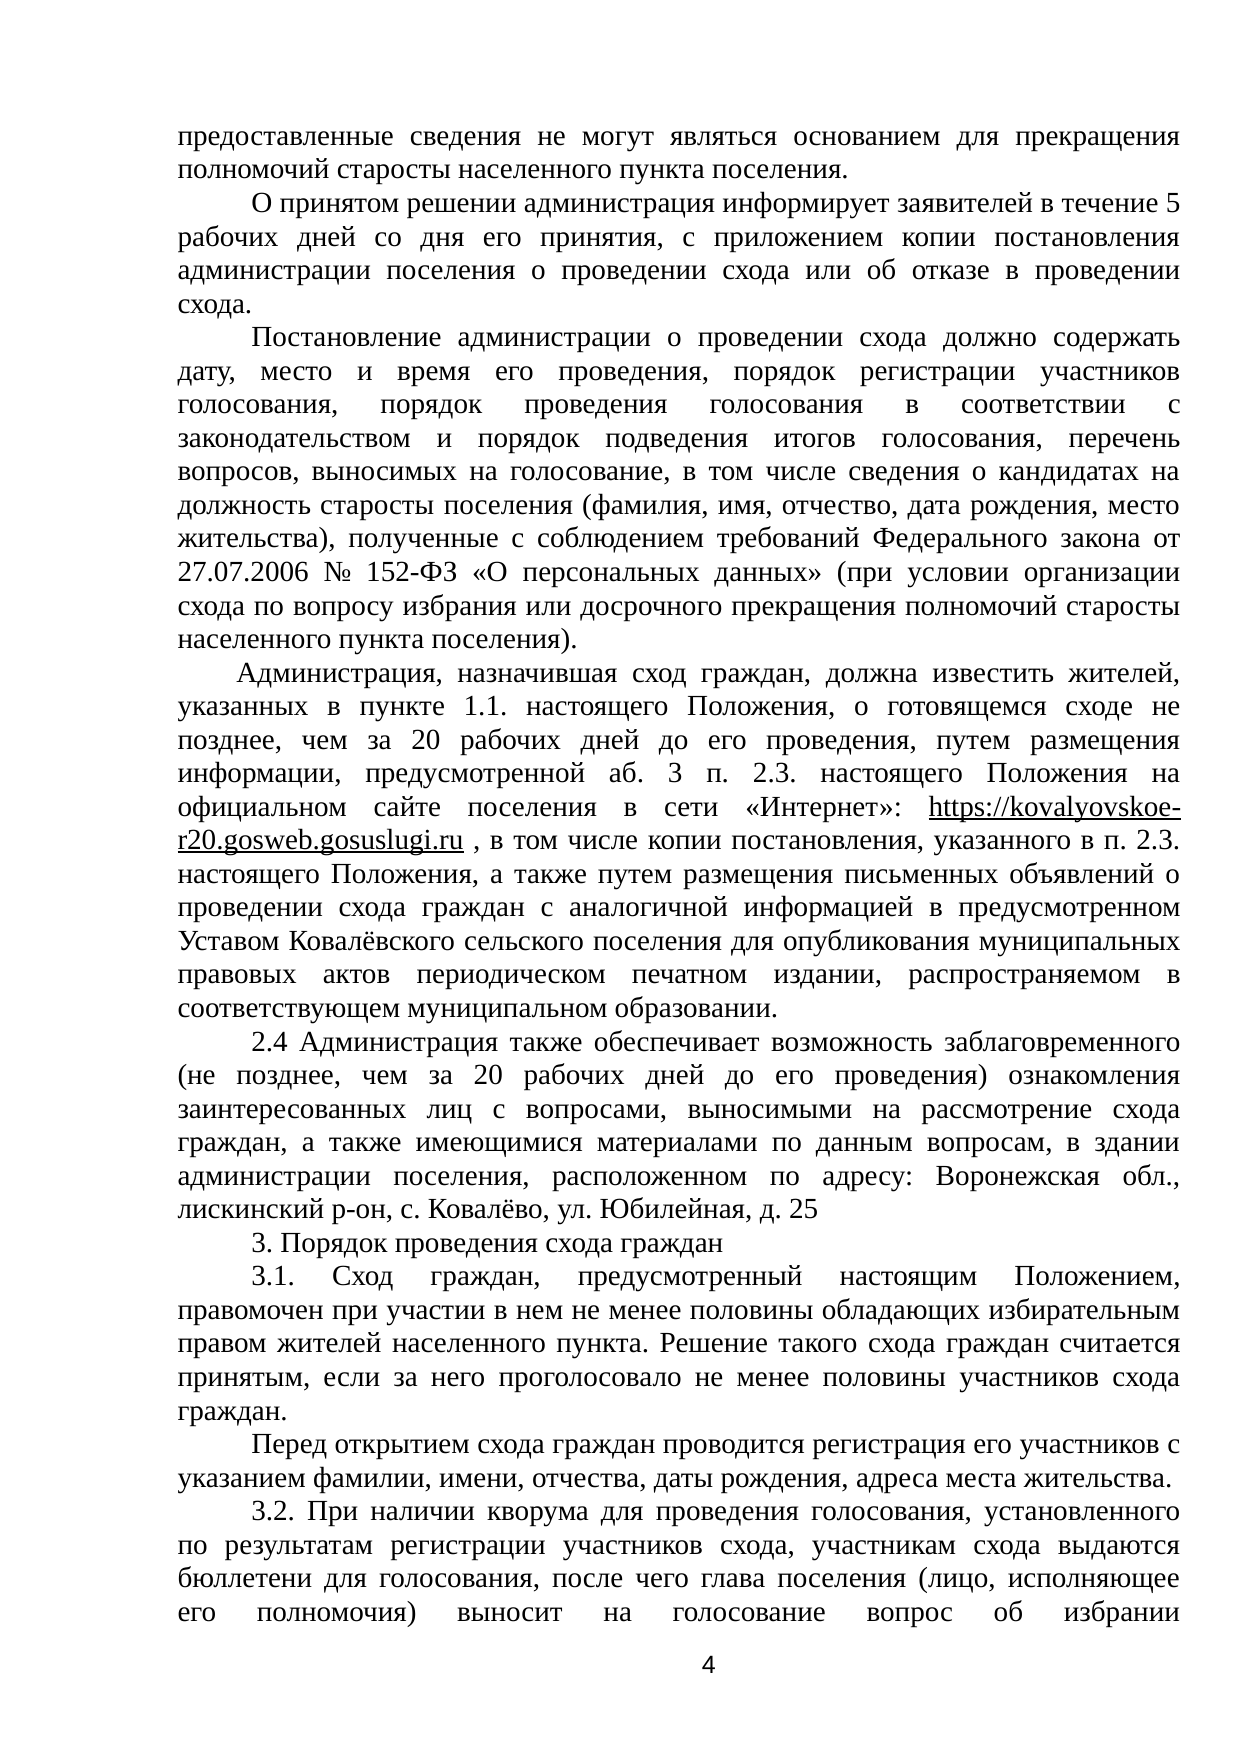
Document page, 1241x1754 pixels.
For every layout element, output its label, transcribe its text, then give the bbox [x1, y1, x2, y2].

text Постановление администрации о проведении схода должно содержать дату, место и время его проведения, порядок регистрации участников голосования, порядок проведения голосования в соответствии с законодательством и порядок подведения итогов голосования, перечень вопросов, выносимых на голосование, в том числе сведения о кандидатах на должность старосты поселения (фамилия, имя, отчество, дата рождения, место жительства), полученные с соблюдением требований Федерального закона от 27.07.2006 № 152-ФЗ «О персональных данных» (при условии организации схода по вопросу избрания или досрочного прекращения полномочий старосты населенного пункта поселения). [177, 319, 1181, 655]
text 3.1. Сход граждан, предусмотренный настоящим Положением, правомочен при участии в нем не менее половины обладающих избирательным правом жителей населенного пункта. Решение такого схода граждан считается принятым, если за него проголосовало не менее половины участников схода граждан. [177, 1258, 1181, 1426]
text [177, 1493, 1181, 1627]
text Администрация, назначившая сход граждан, должна известить жителей, указанных в пункте 1.1. настоящего Положения, о готовящемся сходе не позднее, чем за 20 рабочих дней до его проведения, путем размещения информации, предусмотренной аб. 3 п. 2.3. настоящего Положения на официальном сайте поселения в сети «Интернет»: https://kovalyovskoe-r20.gosweb.gosuslugi.ru , в том числе копии постановления, указанного в п. 2.3. настоящего Положения, а также путем размещения письменных объявлений о проведении схода граждан с аналогичной информацией в предусмотренном Уставом Ковалёвского сельского поселения для опубликования муниципальных правовых актов периодическом печатном издании, распространяемом в соответствующем муниципальном образовании. [177, 655, 1181, 1024]
text Перед открытием схода граждан проводится регистрация его участников с указанием фамилии, имени, отчества, даты рождения, адреса места жительства. [177, 1426, 1181, 1493]
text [177, 118, 1181, 185]
text О принятом решении администрация информирует заявителей в течение 5 рабочих дней со дня его принятия, с приложением копии постановления администрации поселения о проведении схода или об отказе в проведении схода. [177, 185, 1181, 319]
text 3. Порядок проведения схода граждан [177, 1225, 1181, 1258]
text 2.4 Администрация также обеспечивает возможность заблаговременного (не позднее, чем за 20 рабочих дней до его проведения) ознакомления заинтересованных лиц с вопросами, выносимыми на рассмотрение схода граждан, а также имеющимися материалами по данным вопросам, в здании администрации поселения, расположенном по адресу: Воронежская обл., лискинский р-он, с. Ковалёво, ул. Юбилейная, д. 25 [177, 1024, 1181, 1225]
